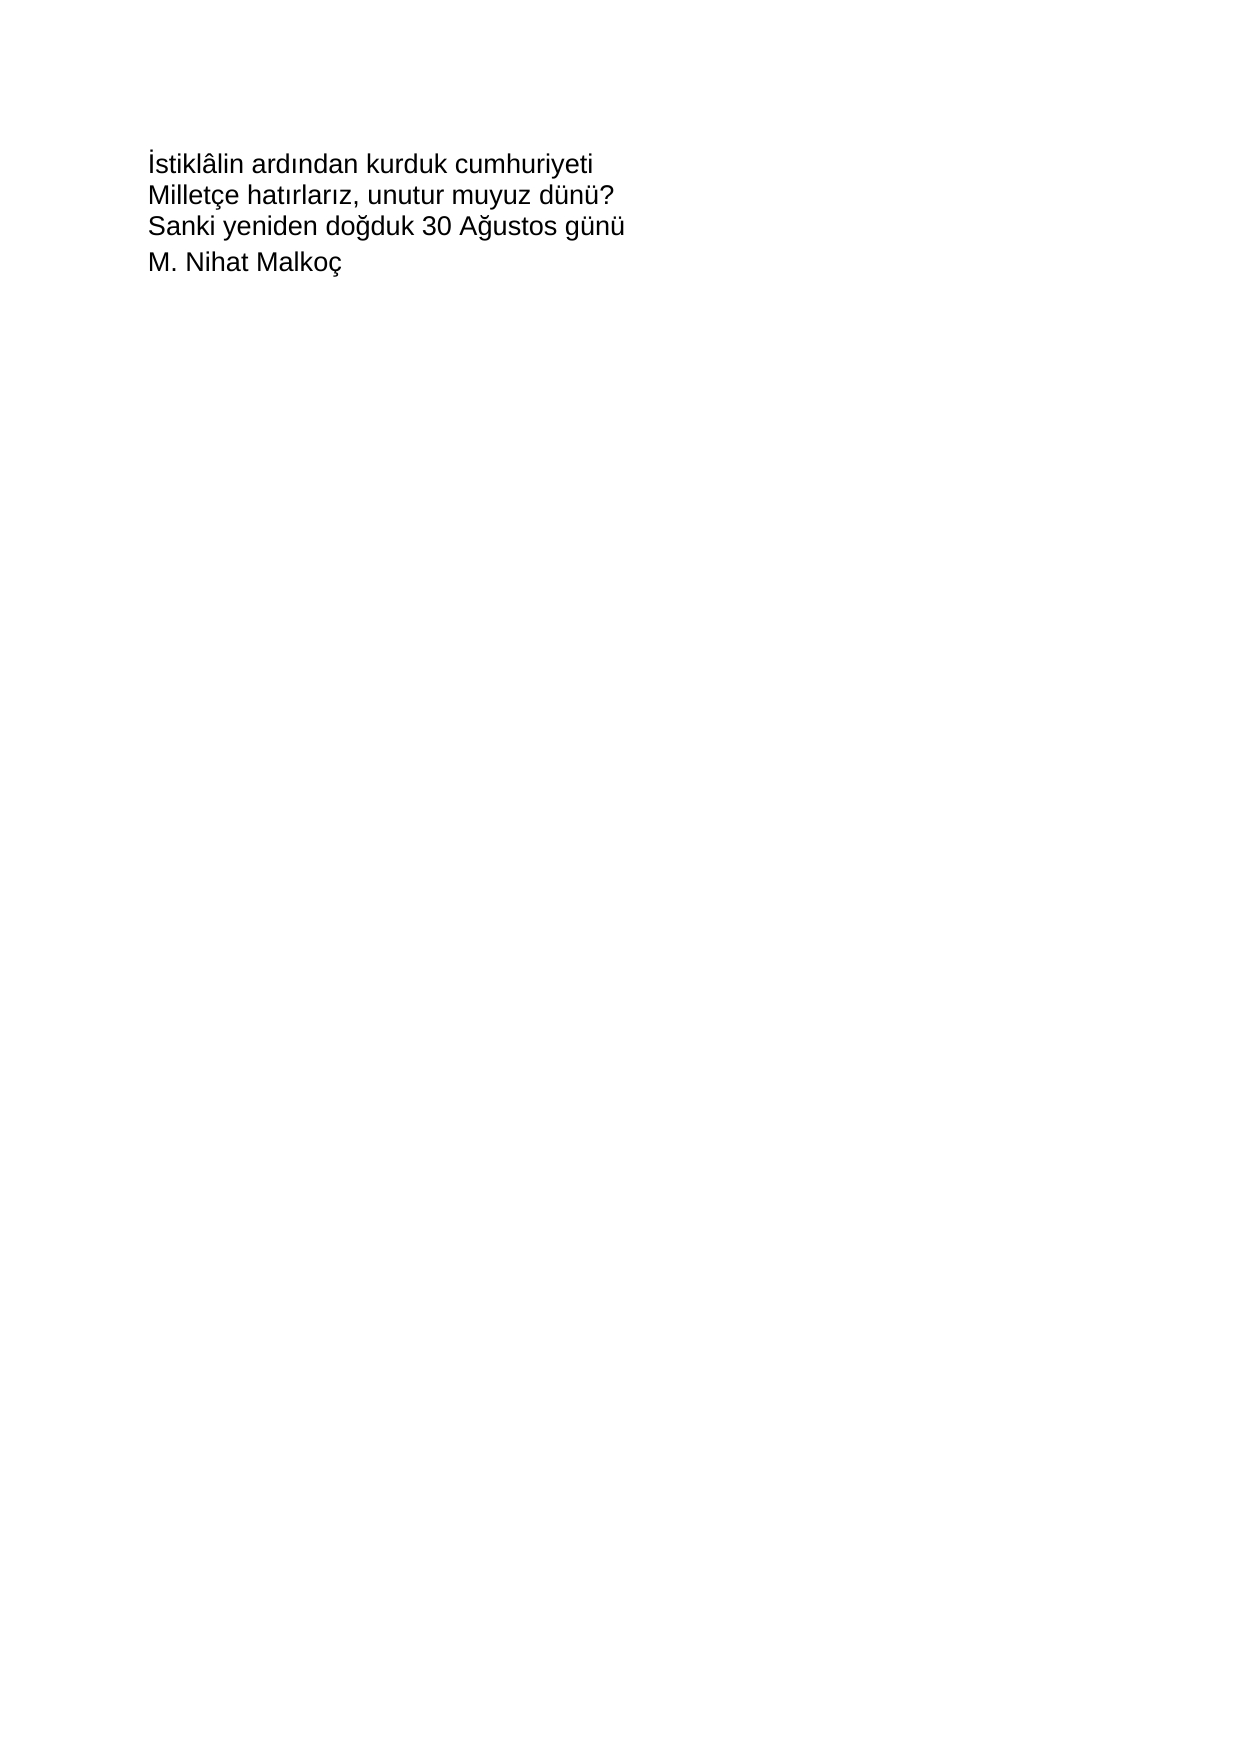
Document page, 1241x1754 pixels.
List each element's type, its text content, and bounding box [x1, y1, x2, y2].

text M. Nihat Malkoç [148, 246, 1093, 277]
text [148, 148, 1093, 241]
